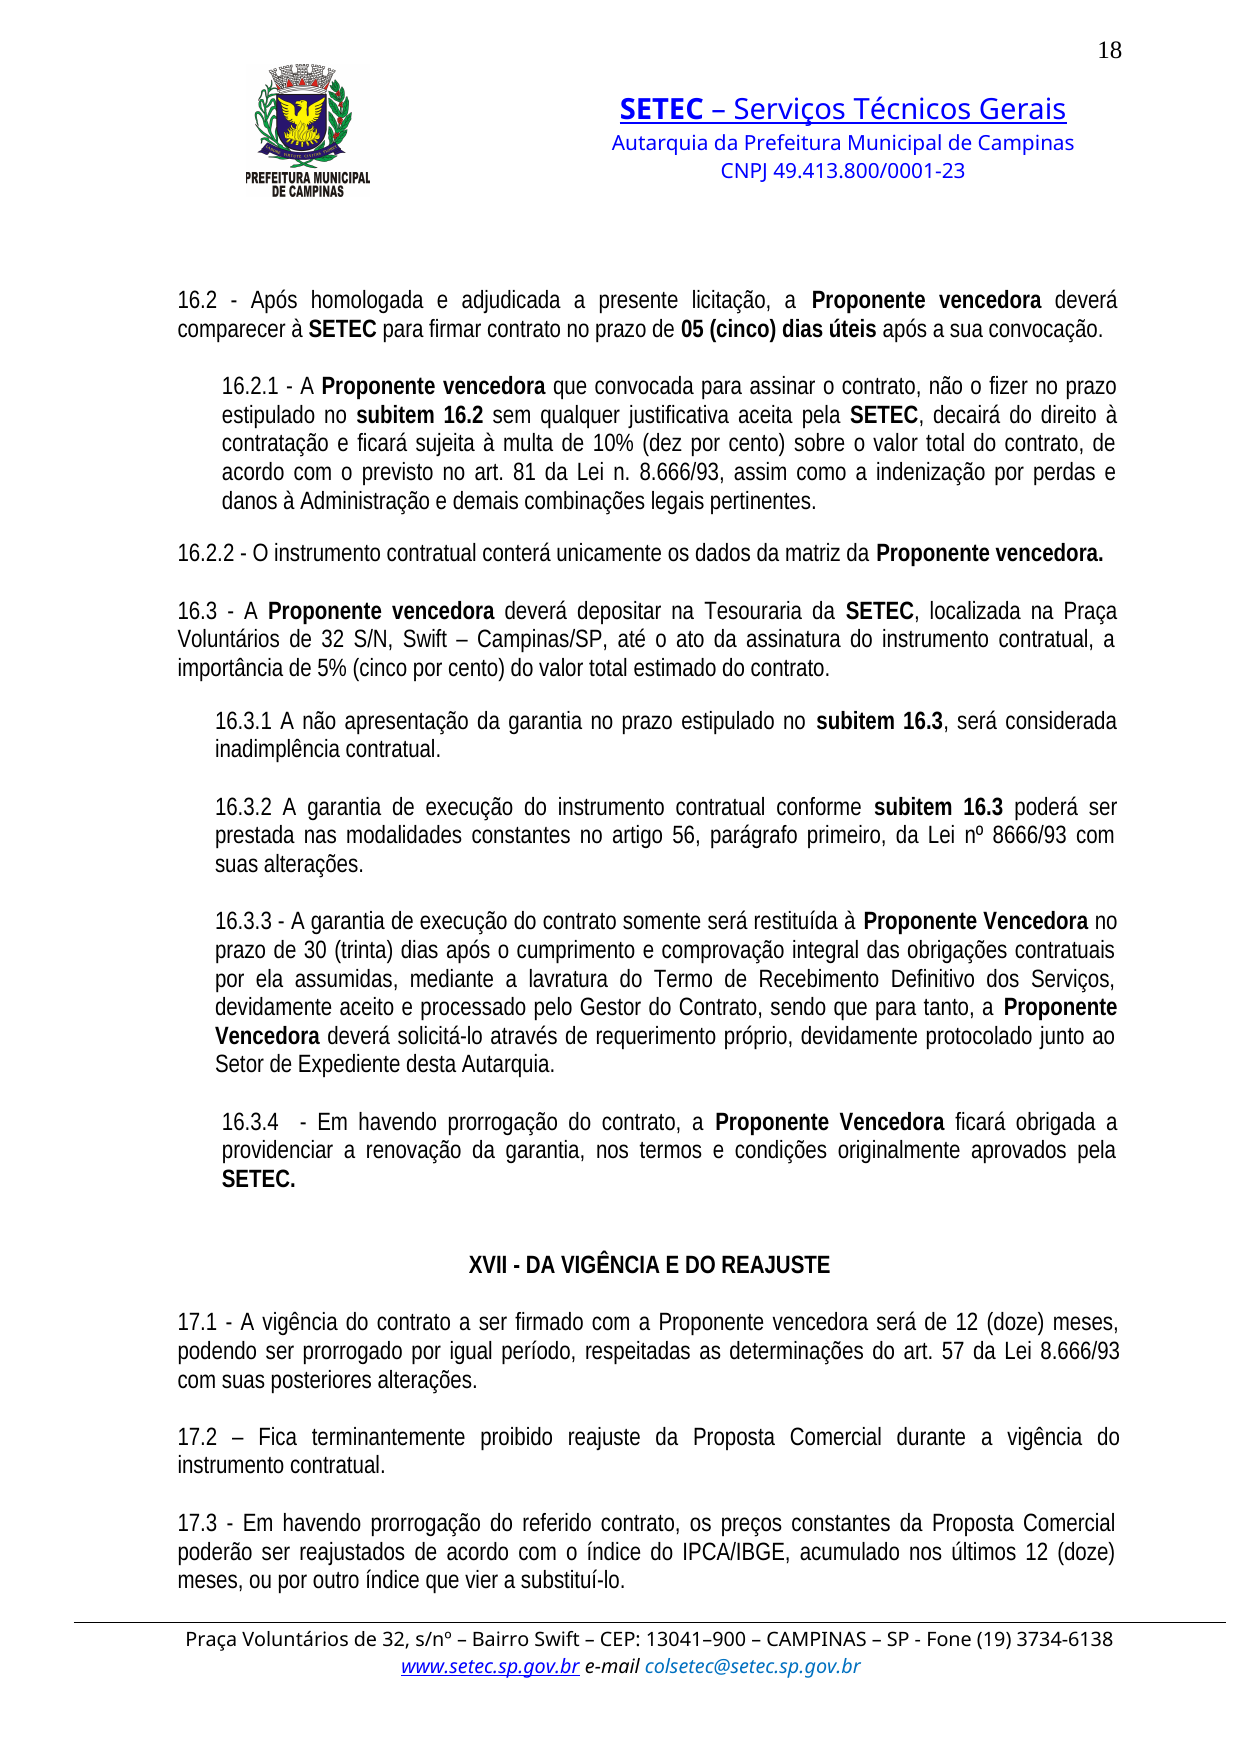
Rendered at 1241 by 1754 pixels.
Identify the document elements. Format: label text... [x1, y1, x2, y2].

text 17.2 – Fica terminantemente proibido reajuste da Proposta Comercial durante a vigência do instrumento contratual. [177, 1422, 1122, 1479]
text 16.3.2 A garantia de execução do instrumento contratual conforme subitem 16.3 poderá ser prestada nas modalidades constantes no artigo 56, parágrafo primeiro, da Lei nº 8666/93 com suas alterações. [215, 792, 1117, 878]
text 16.3 - A Proponente vencedora deverá depositar na Tesouraria da SETEC, localizada na Praça Voluntários de 32 S/N, Swift – Campinas/SP, até o ato da assinatura do instrumento contratual, a importância de 5% (cinco por cento) do valor total estimado do contrato. [177, 596, 1118, 682]
text 16.2 - Após homologada e adjudicada a presente licitação, a Proponente vencedora deverá comparecer à SETEC para firmar contrato no prazo de 05 (cinco) dias úteis após a sua convocação. [177, 285, 1118, 342]
text 16.2.2 - O instrumento contratual conterá unicamente os dados da matriz da Proponente vencedora. [177, 538, 1118, 567]
text 16.3.3 - A garantia de execução do contrato somente será restituída à Proponente Vencedora no prazo de 30 (trinta) dias após o cumprimento e comprovação integral das obrigações contratuais por ela assumidas, mediante a lavratura do Termo de Recebimento Definitivo dos Serviços, devidamente aceito e processado pelo Gestor do Contrato, sendo que para tanto, a Proponente Vencedora deverá solicitá-lo através de requerimento próprio, devidamente protocolado junto ao Setor de Expediente desta Autarquia. [215, 906, 1117, 1078]
text 17.3 - Em havendo prorrogação do referido contrato, os preços constantes da Proposta Comercial poderão ser reajustados de acordo com o índice do IPCA/IBGE, acumulado nos últimos 12 (doze) meses, ou por outro índice que vier a substituí-lo. [177, 1508, 1118, 1594]
text 16.2.1 - A Proponente vencedora que convocada para assinar o contrato, não o fizer no prazo estipulado no subitem 16.2 sem qualquer justificativa aceita pela SETEC, decairá do direito à contratação e ficará sujeita à multa de 10% (dez por cento) sobre o valor total do contrato, de acordo com o previsto no art. 81 da Lei n. 8.666/93, assim como a indenização por perdas e danos à Administração e demais combinações legais pertinentes. [222, 371, 1118, 514]
text 16.3.4 - Em havendo prorrogação do contrato, a Proponente Vencedora ficará obrigada a providenciar a renovação da garantia, nos termos e condições originalmente aprovados pela SETEC. [222, 1107, 1118, 1193]
text 17.1 - A vigência do contrato a ser firmado com a Proponente vencedora será de 12 (doze) meses, podendo ser prorrogado por igual período, respeitadas as determinações do art. 57 da Lei 8.666/93 com suas posteriores alterações. [177, 1307, 1122, 1393]
text XVII - DA VIGÊNCIA E DO REAJUSTE [177, 1250, 1122, 1279]
picture [246, 64, 370, 197]
text 16.3.1 A não apresentação da garantia no prazo estipulado no subitem 16.3, será considerada inadimplência contratual. [215, 706, 1117, 763]
